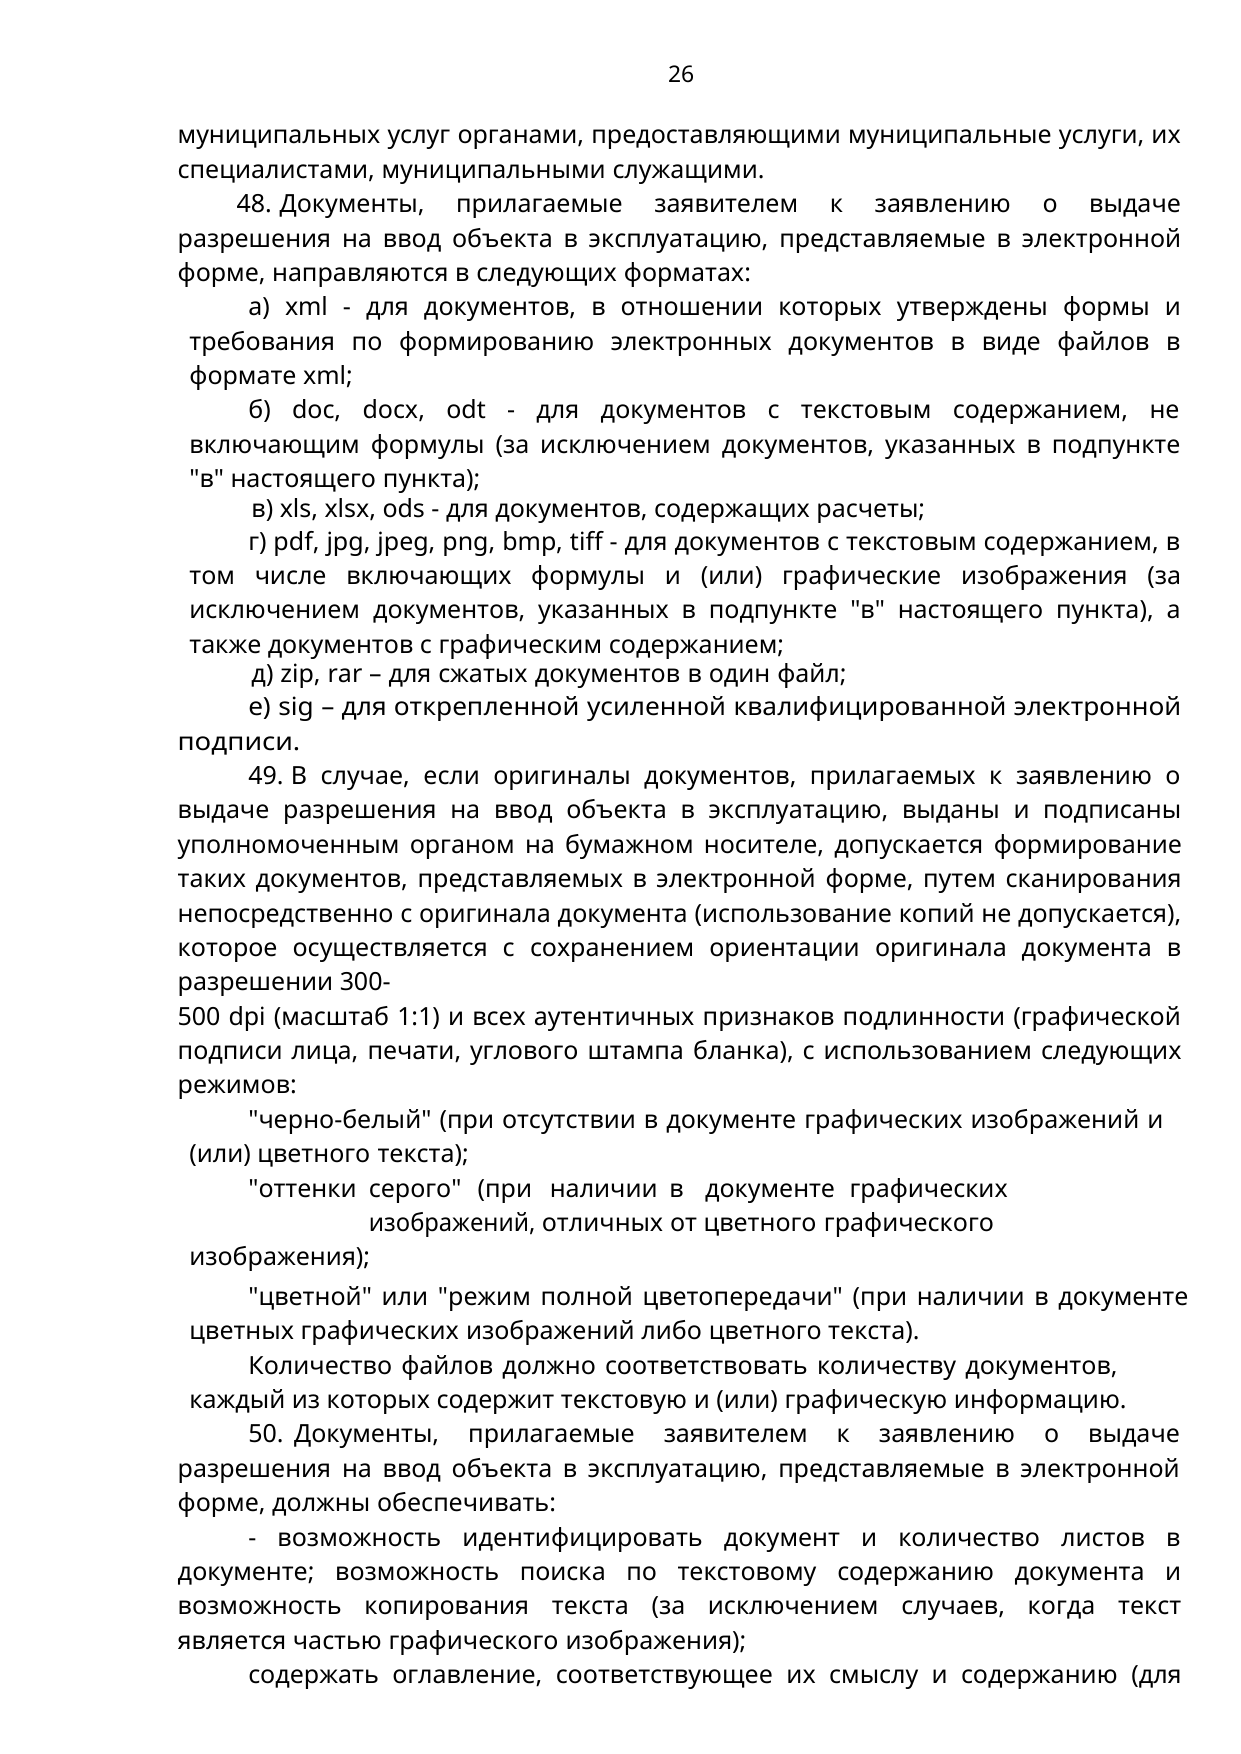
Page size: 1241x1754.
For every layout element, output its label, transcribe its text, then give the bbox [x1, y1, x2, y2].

text "цветной" или "режим полной цветопередачи" (при наличии в документе цветных графических изображений либо цветного текста). [189, 1279, 1192, 1347]
text б) doc, docx, odt - для документов с текстовым содержанием, не включающим формулы (за исключением документов, указанных в подпункте "в" настоящего пункта); [189, 392, 1181, 495]
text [177, 1657, 1182, 1691]
text "оттенки серого" (при наличии в документе графических изображений, отличных от цветного графического изображения); [189, 1170, 1181, 1273]
list В случае, если оригиналы документов, прилагаемых к заявлению о выдаче разрешения на ввод объекта в эксплуатацию, выданы и подписаны уполномоченным органом на бумажном носителе, допускается формирование таких документов, представляемых в электронной форме, путем сканирования непосредственно с оригинала документа (использование копий не допускается), которое осуществляется с сохранением ориентации оригинала документа в разрешении 300- [177, 758, 1182, 998]
list Документы, прилагаемые заявителем к заявлению о выдаче разрешения на ввод объекта в эксплуатацию, представляемые в электронной форме, должны обеспечивать: [177, 1416, 1181, 1519]
list Документы, прилагаемые заявителем к заявлению о выдаче разрешения на ввод объекта в эксплуатацию, представляемые в электронной форме, направляются в следующих форматах: [177, 186, 1182, 289]
text д) zip, rar – для сжатых документов в один файл; [251, 661, 1192, 688]
text г) pdf, jpg, jpeg, png, bmp, tiff - для документов с текстовым содержанием, в том числе включающих формулы и (или) графические изображения (за исключением документов, указанных в подпункте "в" настоящего пункта), а также документов с графическим содержанием; [189, 523, 1182, 660]
text Количество файлов должно соответствовать количеству документов, каждый из которых содержит текстовую и (или) графическую информацию. [189, 1347, 1192, 1416]
text "черно-белый" (при отсутствии в документе графических изображений и (или) цветного текста); [189, 1101, 1192, 1170]
text - возможность идентифицировать документ и количество листов в документе; возможность поиска по текстовому содержанию документа и возможность копирования текста (за исключением случаев, когда текст является частью графического изображения); [177, 1519, 1181, 1656]
text е) sig – для открепленной усиленной квалифицированной электронной подписи. [177, 689, 1182, 757]
text муниципальных услуг органами, предоставляющими муниципальные услуги, их специалистами, муниципальными служащими. [177, 117, 1181, 186]
text 500 dpi (масштаб 1:1) и всех аутентичных признаков подлинности (графической подписи лица, печати, углового штампа бланка), с использованием следующих режимов: [177, 998, 1182, 1101]
text в) xls, xlsx, ods - для документов, содержащих расчеты; [251, 495, 1192, 523]
text а) xml - для документов, в отношении которых утверждены формы и требования по формированию электронных документов в виде файлов в формате xml; [189, 289, 1181, 392]
